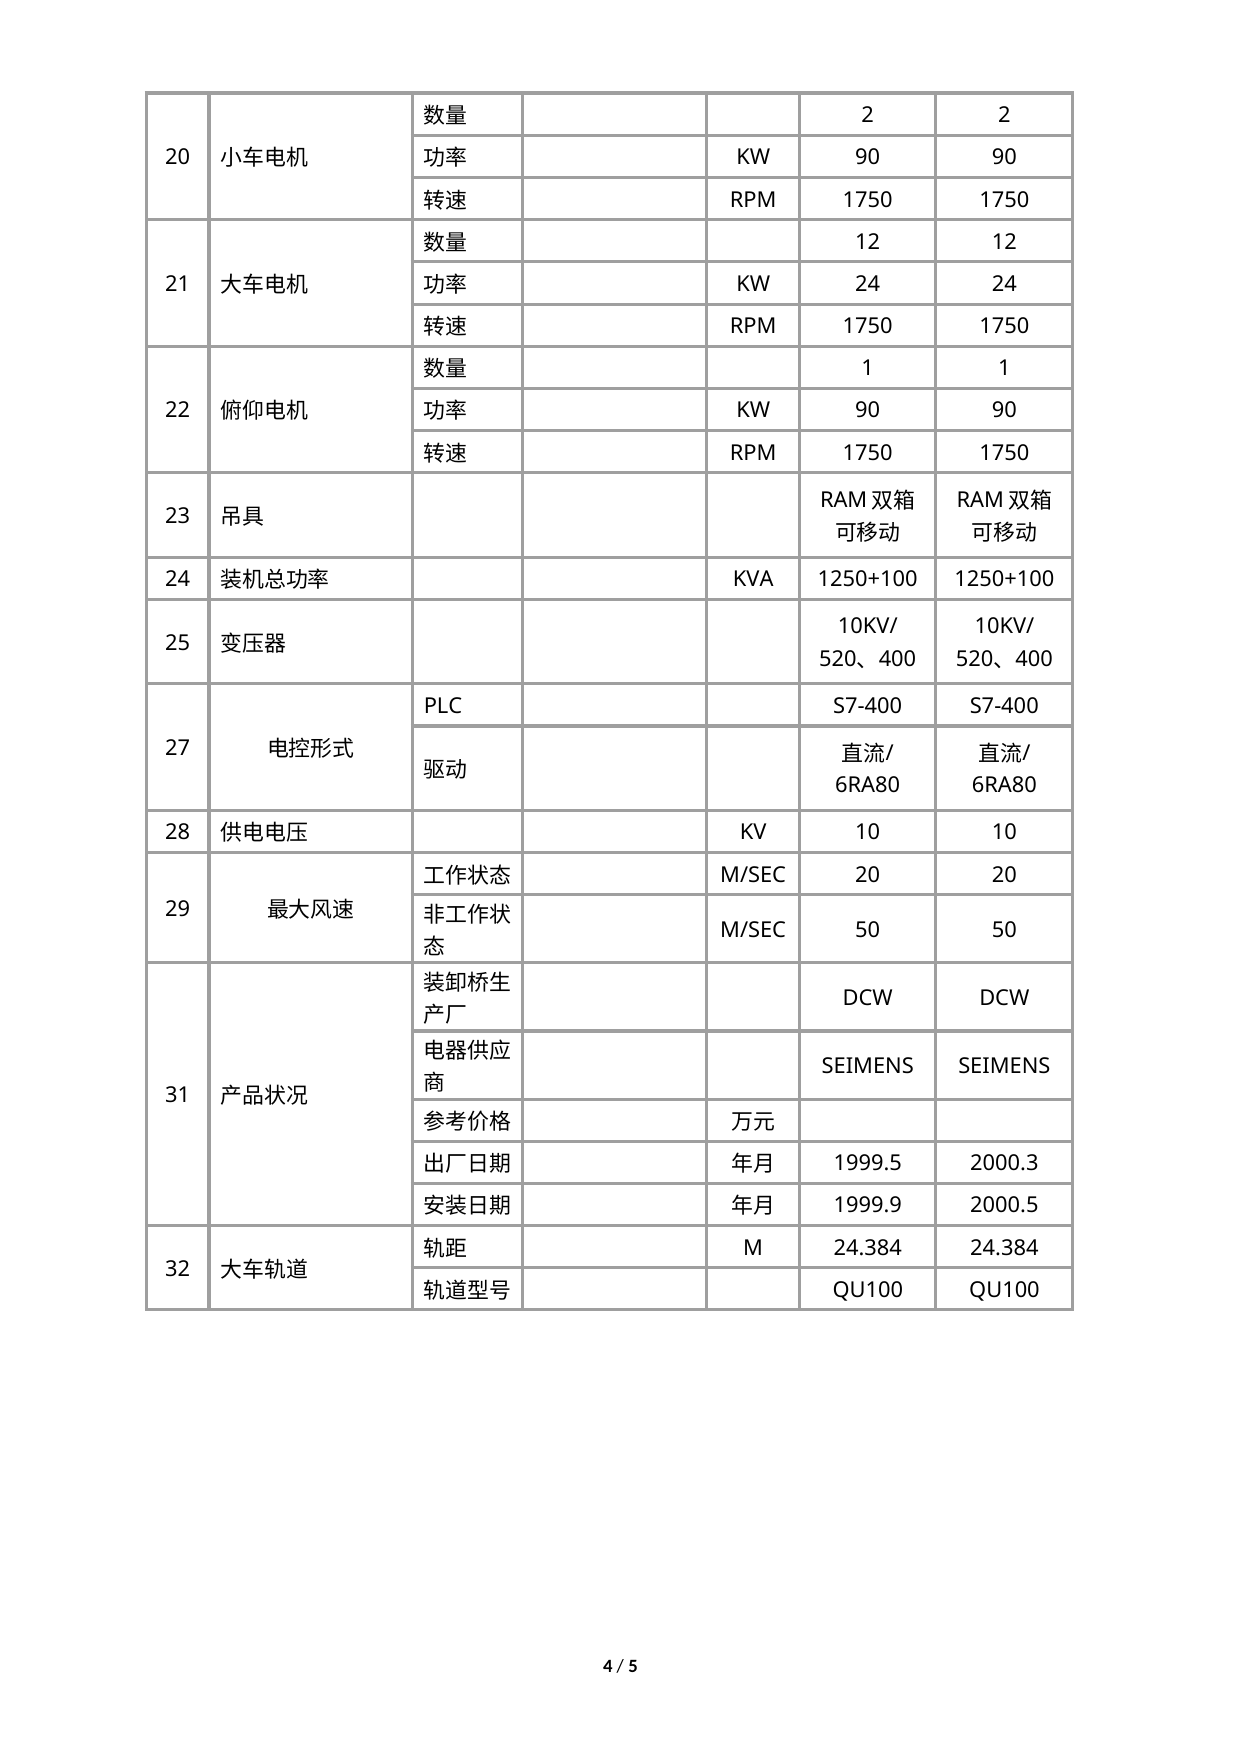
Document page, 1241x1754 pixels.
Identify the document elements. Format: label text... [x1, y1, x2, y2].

table_cell 20 [937, 854, 1071, 893]
table_cell [524, 263, 705, 302]
table_cell KW [708, 390, 798, 429]
table_cell 12 [801, 221, 934, 260]
table_cell [524, 432, 705, 471]
table_cell [708, 474, 798, 556]
table_cell [524, 728, 705, 809]
table_cell [937, 1101, 1071, 1139]
table_cell 21 [148, 221, 207, 344]
table_cell 1750 [801, 179, 934, 218]
table_cell [524, 559, 705, 598]
table_cell 20 [148, 95, 207, 218]
table_cell 数量 [414, 95, 521, 134]
table_cell [524, 1269, 705, 1308]
table_cell 29 [148, 854, 207, 961]
table_cell [414, 812, 521, 851]
table_cell 转速 [414, 306, 521, 344]
table_cell 22 [148, 348, 207, 471]
table_cell 电控形式 [211, 685, 411, 809]
table_cell 2 [801, 95, 934, 134]
table_cell 24.384 [801, 1227, 934, 1266]
table_cell 1750 [937, 432, 1071, 471]
table_cell [414, 559, 521, 598]
table_cell [524, 390, 705, 429]
table_cell M/SEC [708, 854, 798, 893]
table_cell [524, 1101, 705, 1139]
table_cell 功率 [414, 263, 521, 302]
table_cell RPM [708, 306, 798, 344]
table_cell RAM双箱可移动 [801, 474, 934, 556]
table_cell [524, 179, 705, 218]
table_cell 产品状况 [211, 964, 411, 1224]
table_cell 驱动 [414, 728, 521, 809]
table_cell [708, 348, 798, 387]
table_cell 24.384 [937, 1227, 1071, 1266]
table_cell [708, 1269, 798, 1308]
table_cell 50 [801, 896, 934, 961]
table_cell 24 [937, 263, 1071, 302]
table_cell 25 [148, 601, 207, 682]
table_cell 转速 [414, 179, 521, 218]
table_cell 1250+100 [937, 559, 1071, 598]
table_cell 1 [801, 348, 934, 387]
table_cell 32 [148, 1227, 207, 1308]
table_cell [524, 964, 705, 1029]
table_cell 1999.5 [801, 1143, 934, 1182]
table_cell 小车电机 [211, 95, 411, 218]
table_cell [524, 474, 705, 556]
table_cell [524, 221, 705, 260]
table_cell 50 [937, 896, 1071, 961]
table_cell 直流/6RA80 [801, 728, 934, 809]
table_cell 1750 [937, 179, 1071, 218]
table_cell KVA [708, 559, 798, 598]
table_cell 安装日期 [414, 1185, 521, 1224]
table_cell [524, 137, 705, 176]
table_cell 数量 [414, 348, 521, 387]
table_cell RPM [708, 432, 798, 471]
table_cell 参考价格 [414, 1101, 521, 1139]
table_cell [524, 685, 705, 724]
table_cell 1750 [937, 306, 1071, 344]
table_cell [414, 601, 521, 682]
table_cell 电器供应商 [414, 1033, 521, 1097]
table_cell [524, 601, 705, 682]
table_cell [708, 221, 798, 260]
table_cell 万元 [708, 1101, 798, 1139]
table_cell 10 [937, 812, 1071, 851]
table_cell [708, 964, 798, 1029]
table_cell [524, 896, 705, 961]
table_cell [708, 1033, 798, 1097]
table_cell 功率 [414, 137, 521, 176]
table_cell 90 [937, 390, 1071, 429]
table_cell 年月 [708, 1185, 798, 1224]
table_cell 2000.5 [937, 1185, 1071, 1224]
table_cell [524, 1033, 705, 1097]
table_cell 吊具 [211, 474, 411, 556]
table_cell 28 [148, 812, 207, 851]
table_cell 出厂日期 [414, 1143, 521, 1182]
table_cell [524, 1227, 705, 1266]
table_cell [524, 1185, 705, 1224]
table_cell 10 [801, 812, 934, 851]
table_cell KW [708, 263, 798, 302]
table_cell 装机总功率 [211, 559, 411, 598]
table_cell [708, 601, 798, 682]
table_cell 年月 [708, 1143, 798, 1182]
table_cell DCW [937, 964, 1071, 1029]
table_cell 23 [148, 474, 207, 556]
table_cell 1250+100 [801, 559, 934, 598]
table_cell 12 [937, 221, 1071, 260]
table_cell 转速 [414, 432, 521, 471]
table_cell 工作状态 [414, 854, 521, 893]
table_cell RAM双箱可移动 [937, 474, 1071, 556]
table_cell 非工作状态 [414, 896, 521, 961]
table_cell [524, 306, 705, 344]
table_cell 俯仰电机 [211, 348, 411, 471]
table_cell 2000.3 [937, 1143, 1071, 1182]
table_cell 10KV/520、400 [801, 601, 934, 682]
table_cell [801, 1101, 934, 1139]
table_cell 大车电机 [211, 221, 411, 344]
table_cell 20 [801, 854, 934, 893]
table_cell [708, 95, 798, 134]
table_cell 供电电压 [211, 812, 411, 851]
table_cell 10KV/520、400 [937, 601, 1071, 682]
table_cell 31 [148, 964, 207, 1224]
table_cell 轨距 [414, 1227, 521, 1266]
table_cell 24 [801, 263, 934, 302]
table_cell [524, 854, 705, 893]
table_cell M [708, 1227, 798, 1266]
table_cell 大车轨道 [211, 1227, 411, 1308]
table_cell 1750 [801, 432, 934, 471]
table_cell 2 [937, 95, 1071, 134]
table_cell SEIMENS [801, 1033, 934, 1097]
table_cell 轨道型号 [414, 1269, 521, 1308]
table_cell 最大风速 [211, 854, 411, 961]
table_cell RPM [708, 179, 798, 218]
table_cell M/SEC [708, 896, 798, 961]
table_cell 24 [148, 559, 207, 598]
table_cell [708, 685, 798, 724]
table_cell 90 [801, 390, 934, 429]
table_cell [524, 812, 705, 851]
table_cell [708, 728, 798, 809]
table_cell [524, 1143, 705, 1182]
table_cell 1750 [801, 306, 934, 344]
table_cell 90 [801, 137, 934, 176]
table_cell QU100 [937, 1269, 1071, 1308]
table_cell QU100 [801, 1269, 934, 1308]
table_cell 90 [937, 137, 1071, 176]
table_cell PLC [414, 685, 521, 724]
table_cell DCW [801, 964, 934, 1029]
table_cell 功率 [414, 390, 521, 429]
table_cell 1 [937, 348, 1071, 387]
table_cell KV [708, 812, 798, 851]
table_cell 直流/6RA80 [937, 728, 1071, 809]
table_cell S7-400 [801, 685, 934, 724]
table_cell KW [708, 137, 798, 176]
table_cell S7-400 [937, 685, 1071, 724]
table_cell 装卸桥生产厂 [414, 964, 521, 1029]
table_cell [524, 348, 705, 387]
table_cell [414, 474, 521, 556]
table_cell 变压器 [211, 601, 411, 682]
table_cell 数量 [414, 221, 521, 260]
table_cell 27 [148, 685, 207, 809]
table_cell [524, 95, 705, 134]
table_cell 1999.9 [801, 1185, 934, 1224]
table_cell SEIMENS [937, 1033, 1071, 1097]
